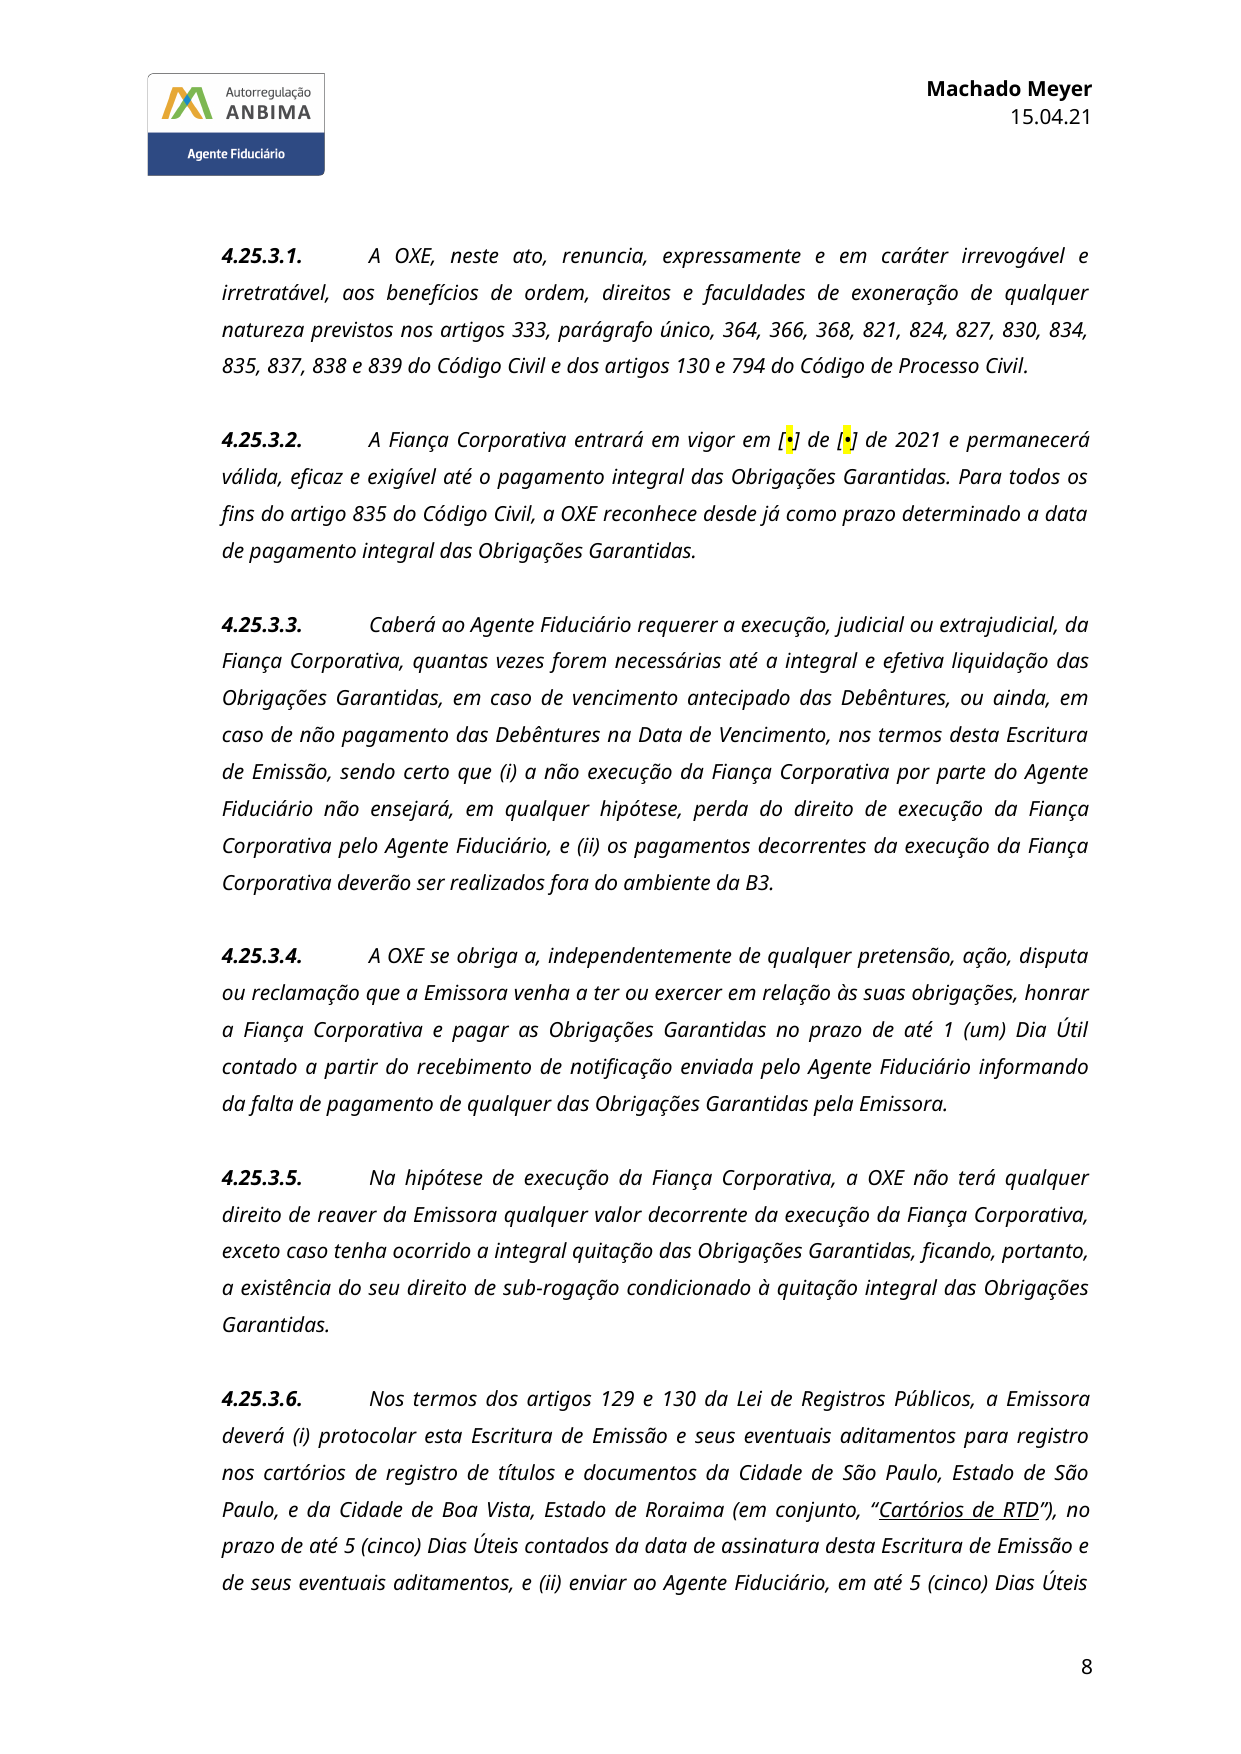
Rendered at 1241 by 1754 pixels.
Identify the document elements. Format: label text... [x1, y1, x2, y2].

text 4.25.3.3. Caberá ao Agente Fiduciário requerer a execução, judicial ou extrajudicial, da Fiança Corporativa, quantas vezes forem necessárias até a integral e efetiva liquidação das Obrigações Garantidas, em caso de vencimento antecipado das Debêntures, ou ainda, em caso de não pagamento das Debêntures na Data de Vencimento, nos termos desta Escritura de Emissão, sendo certo que (i) a não execução da Fiança Corporativa por parte do Agente Fiduciário não ensejará, em qualquer hipótese, perda do direito de execução da Fiança Corporativa pelo Agente Fiduciário, e (ii) os pagamentos decorrentes da execução da Fiança Corporativa deverão ser realizados fora do ambiente da B3. [222, 610, 1092, 896]
text 4.25.3.1. A OXE, neste ato, renuncia, expressamente e em caráter irrevogável e irretratável, aos benefícios de ordem, direitos e faculdades de exoneração de qualquer natureza previstos nos artigos 333, parágrafo único, 364, 366, 368, 821, 824, 827, 830, 834, 835, 837, 838 e 839 do Código Civil e dos artigos 130 e 794 do Código de Processo Civil. [222, 241, 1092, 380]
text 4.25.3.2. A Fiança Corporativa entrará em vigor em [•] de [•] de 2021 e permanecerá válida, eficaz e exigível até o pagamento integral das Obrigações Garantidas. Para todos os fins do artigo 835 do Código Civil, a OXE reconhece desde já como prazo determinado a data de pagamento integral das Obrigações Garantidas. [222, 425, 1092, 564]
text 4.25.3.5. Na hipótese de execução da Fiança Corporativa, a OXE não terá qualquer direito de reaver da Emissora qualquer valor decorrente da execução da Fiança Corporativa, exceto caso tenha ocorrido a integral quitação das Obrigações Garantidas, ficando, portanto, a existência do seu direito de sub-rogação condicionado à quitação integral das Obrigações Garantidas. [222, 1163, 1092, 1339]
text 4.25.3.4. A OXE se obriga a, independentemente de qualquer pretensão, ação, disputa ou reclamação que a Emissora venha a ter ou exercer em relação às suas obrigações, honrar a Fiança Corporativa e pagar as Obrigações Garantidas no prazo de até 1 (um) Dia Útil contado a partir do recebimento de notificação enviada pelo Agente Fiduciário informando da falta de pagamento de qualquer das Obrigações Garantidas pela Emissora. [222, 942, 1092, 1118]
picture [147, 73, 325, 176]
